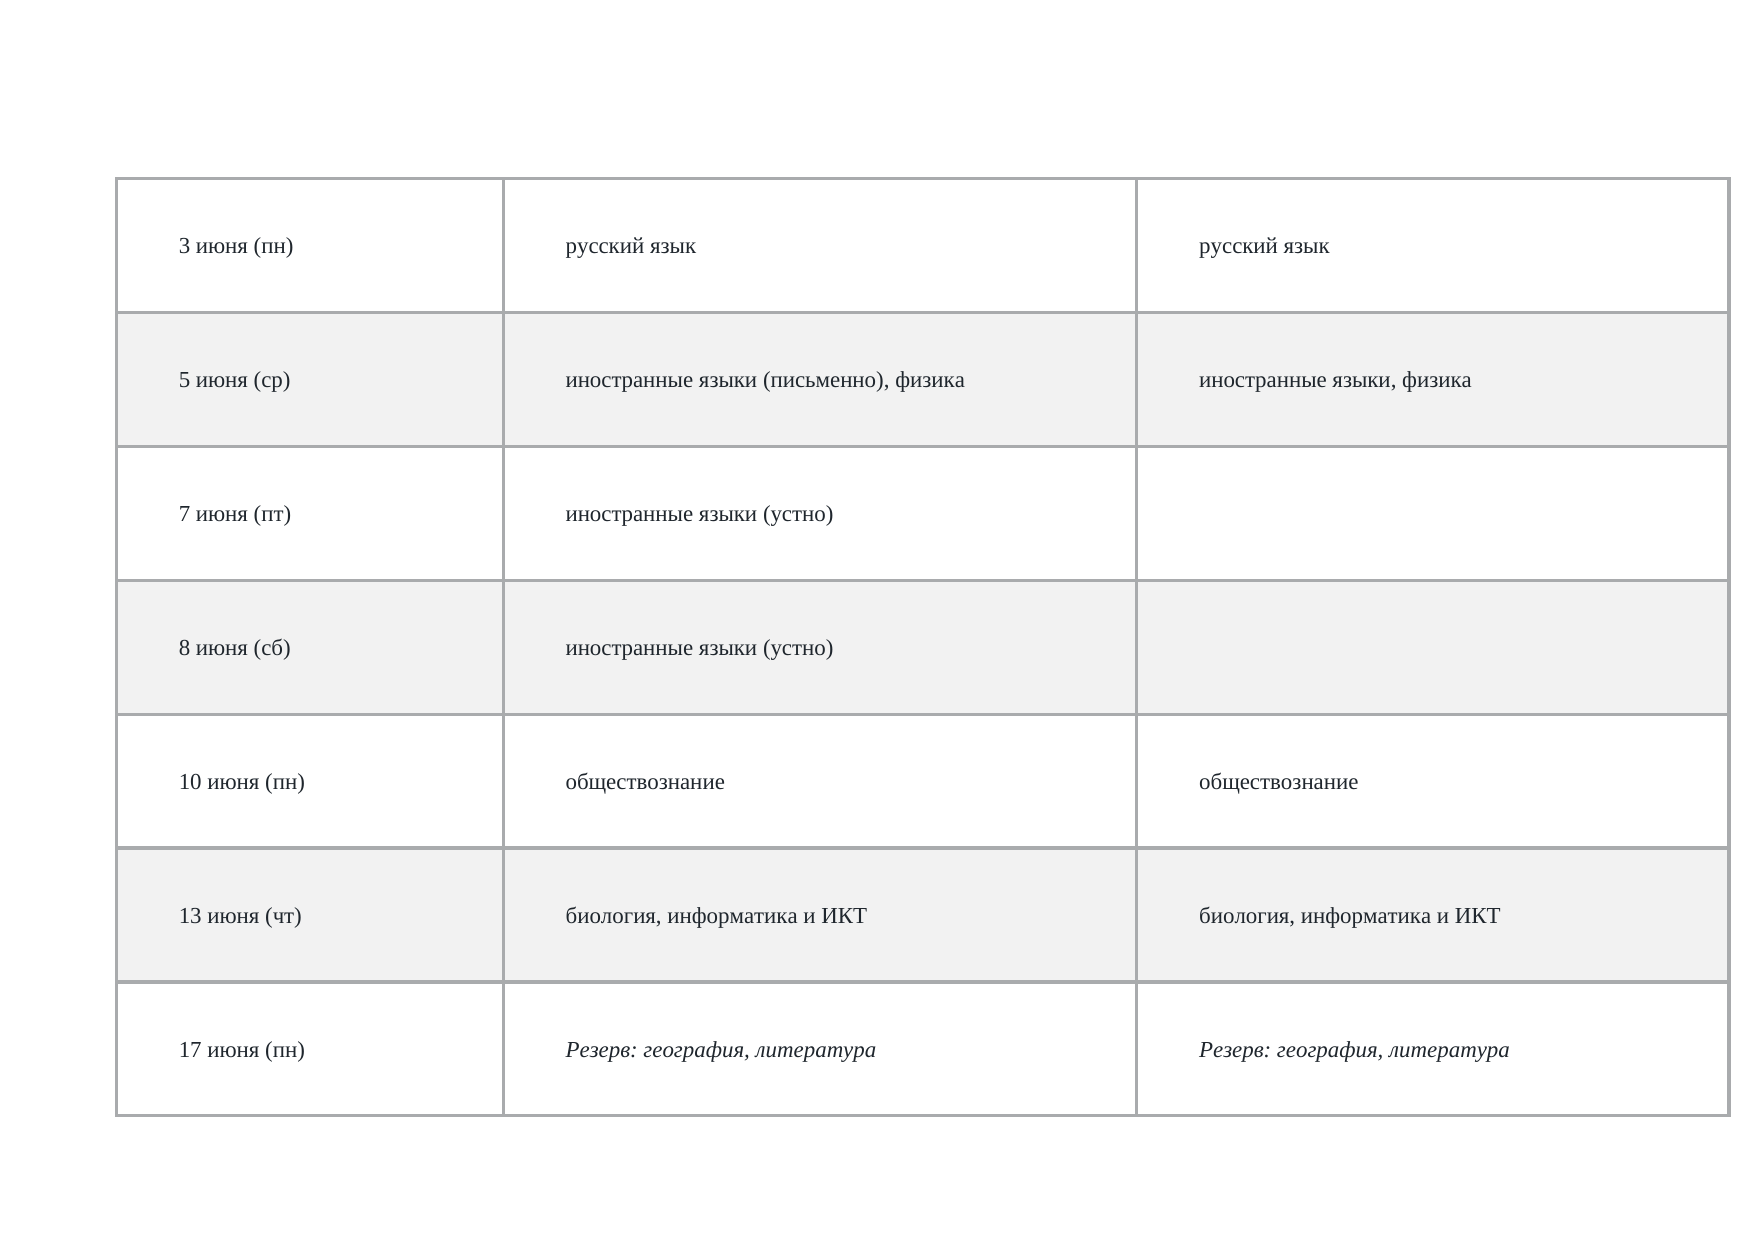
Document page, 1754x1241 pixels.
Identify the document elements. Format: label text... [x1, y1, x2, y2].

table_cell биология, информатика и ИКТ [1138, 850, 1727, 980]
table_cell 10 июня (пн) [118, 716, 502, 846]
table_cell иностранные языки (письменно), физика [505, 314, 1135, 445]
table_cell иностранные языки, физика [1138, 314, 1727, 445]
table_cell 3 июня (пн) [118, 180, 502, 311]
table_cell [1138, 448, 1727, 579]
table_cell иностранные языки (устно) [505, 582, 1135, 713]
table_cell 17 июня (пн) [118, 984, 502, 1114]
table_cell русский язык [505, 180, 1135, 311]
table_cell обществознание [505, 716, 1135, 846]
table_cell Резерв: география, литература [505, 984, 1135, 1114]
table_cell обществознание [1138, 716, 1727, 846]
table_cell 7 июня (пт) [118, 448, 502, 579]
table_cell иностранные языки (устно) [505, 448, 1135, 579]
table_cell Резерв: география, литература [1138, 984, 1727, 1114]
table_cell 8 июня (сб) [118, 582, 502, 713]
table_cell биология, информатика и ИКТ [505, 850, 1135, 980]
table_cell [1138, 582, 1727, 713]
table_cell 13 июня (чт) [118, 850, 502, 980]
table_cell русский язык [1138, 180, 1727, 311]
table_cell 5 июня (ср) [118, 314, 502, 445]
